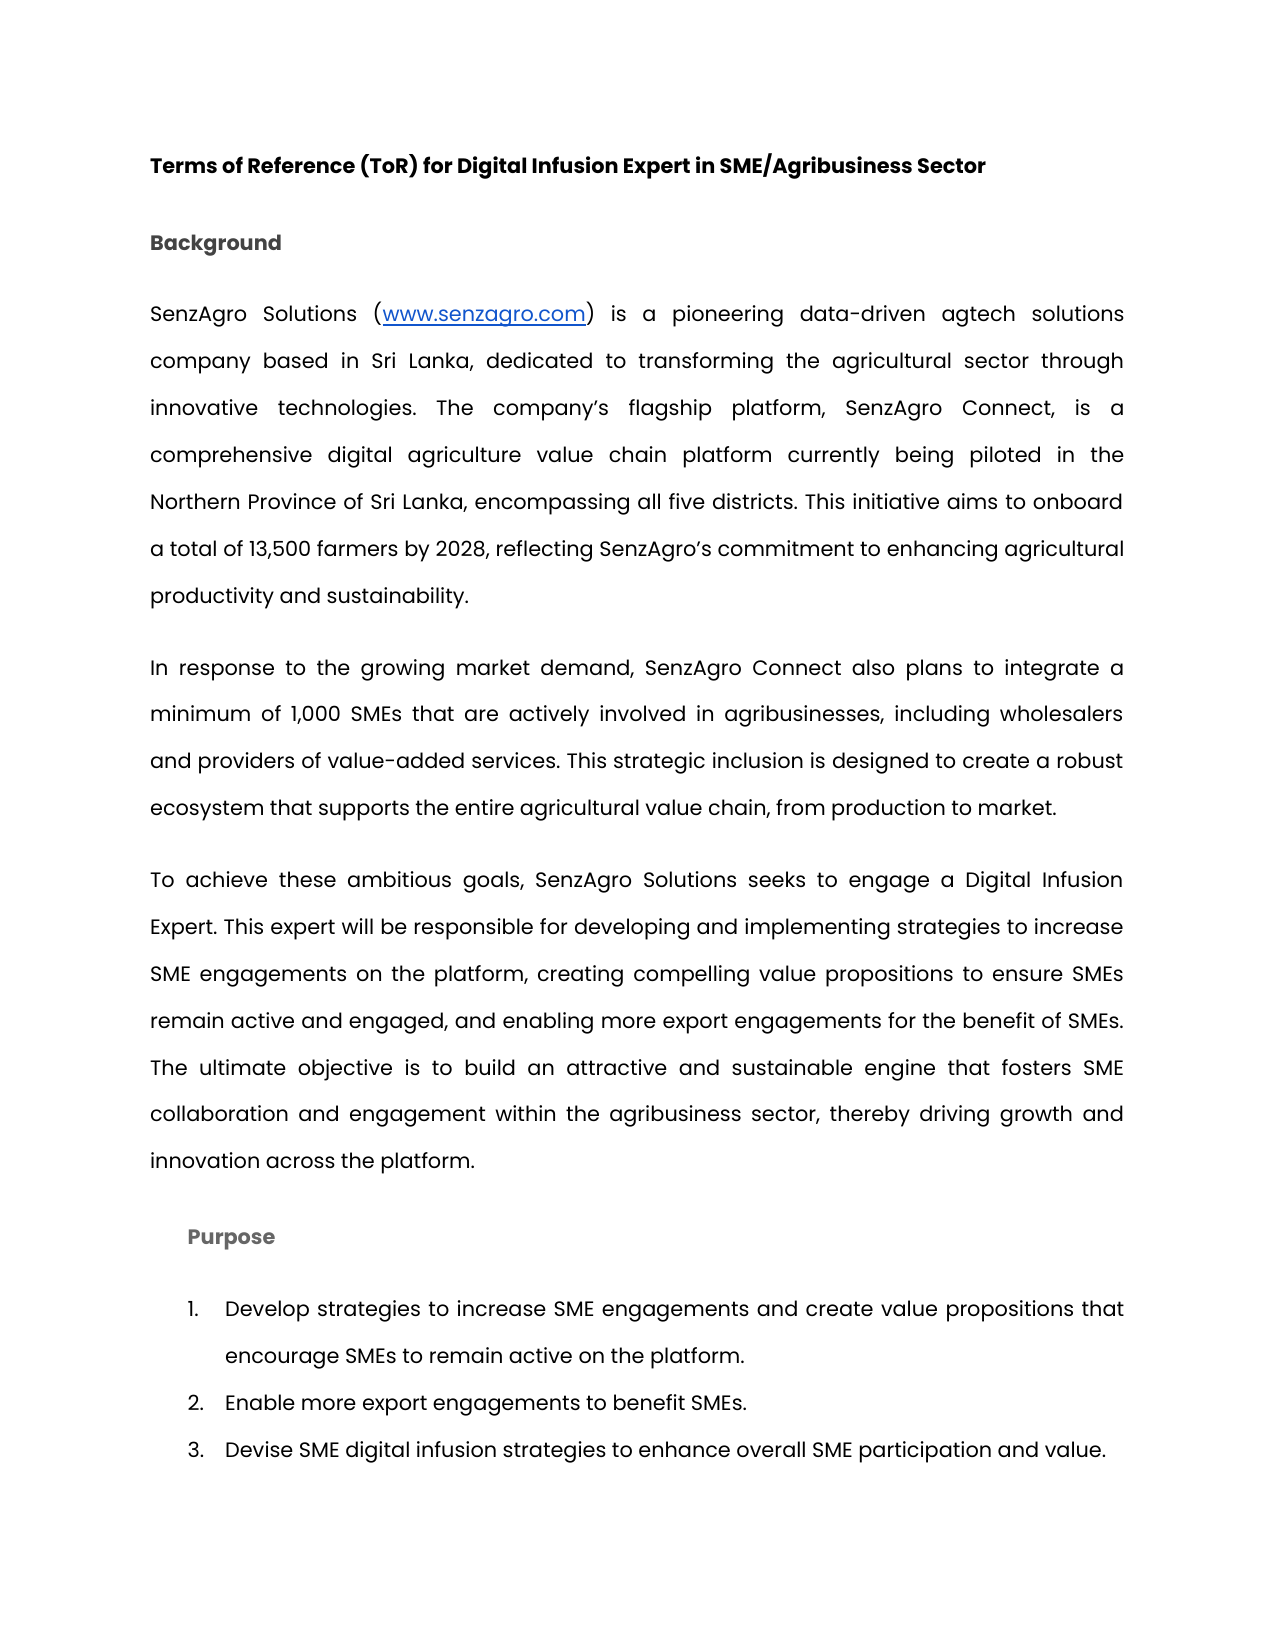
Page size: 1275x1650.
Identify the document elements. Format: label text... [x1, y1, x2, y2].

list Enable more export engagements to benefit SMEs. [187, 1386, 1125, 1418]
subtitle Purpose [187, 1221, 1125, 1252]
text Terms of Reference (ToR) for Digital Infusion Expert in SME/Agribusiness Sector [150, 150, 1125, 181]
list Develop strategies to increase SME engagements and create value propositions that encourage SMEs to remain active on the platform. [187, 1293, 1125, 1371]
list Devise SME digital infusion strategies to enhance overall SME participation and value. [187, 1433, 1125, 1464]
text In response to the growing market demand, SenzAgro Connect also plans to integrate a minimum of 1,000 SMEs that are actively involved in agribusinesses, including wholesalers and providers of value-added services. This strategic inclusion is designed to create a robust ecosystem that supports the entire agricultural value chain, from production to market. [150, 651, 1125, 823]
subtitle Background [150, 226, 1125, 257]
text SenzAgro Solutions (www.senzagro.com) is a pioneering data-driven agtech solutions company based in Sri Lanka, dedicated to transforming the agricultural sector through innovative technologies. The company’s flagship platform, SenzAgro Connect, is a comprehensive digital agriculture value chain platform currently being piloted in the Northern Province of Sri Lanka, encompassing all five districts. This initiative aims to onboard a total of 13,500 farmers by 2028, reflecting SenzAgro’s commitment to enhancing agricultural productivity and sustainability. [150, 298, 1125, 610]
text To achieve these ambitious goals, SenzAgro Solutions seeks to engage a Digital Infusion Expert. This expert will be responsible for developing and implementing strategies to increase SME engagements on the platform, creating compelling value propositions to ensure SMEs remain active and engaged, and enabling more export engagements for the benefit of SMEs. The ultimate objective is to build an attractive and sustainable engine that fosters SME collaboration and engagement within the agribusiness sector, thereby driving growth and innovation across the platform. [150, 863, 1125, 1176]
